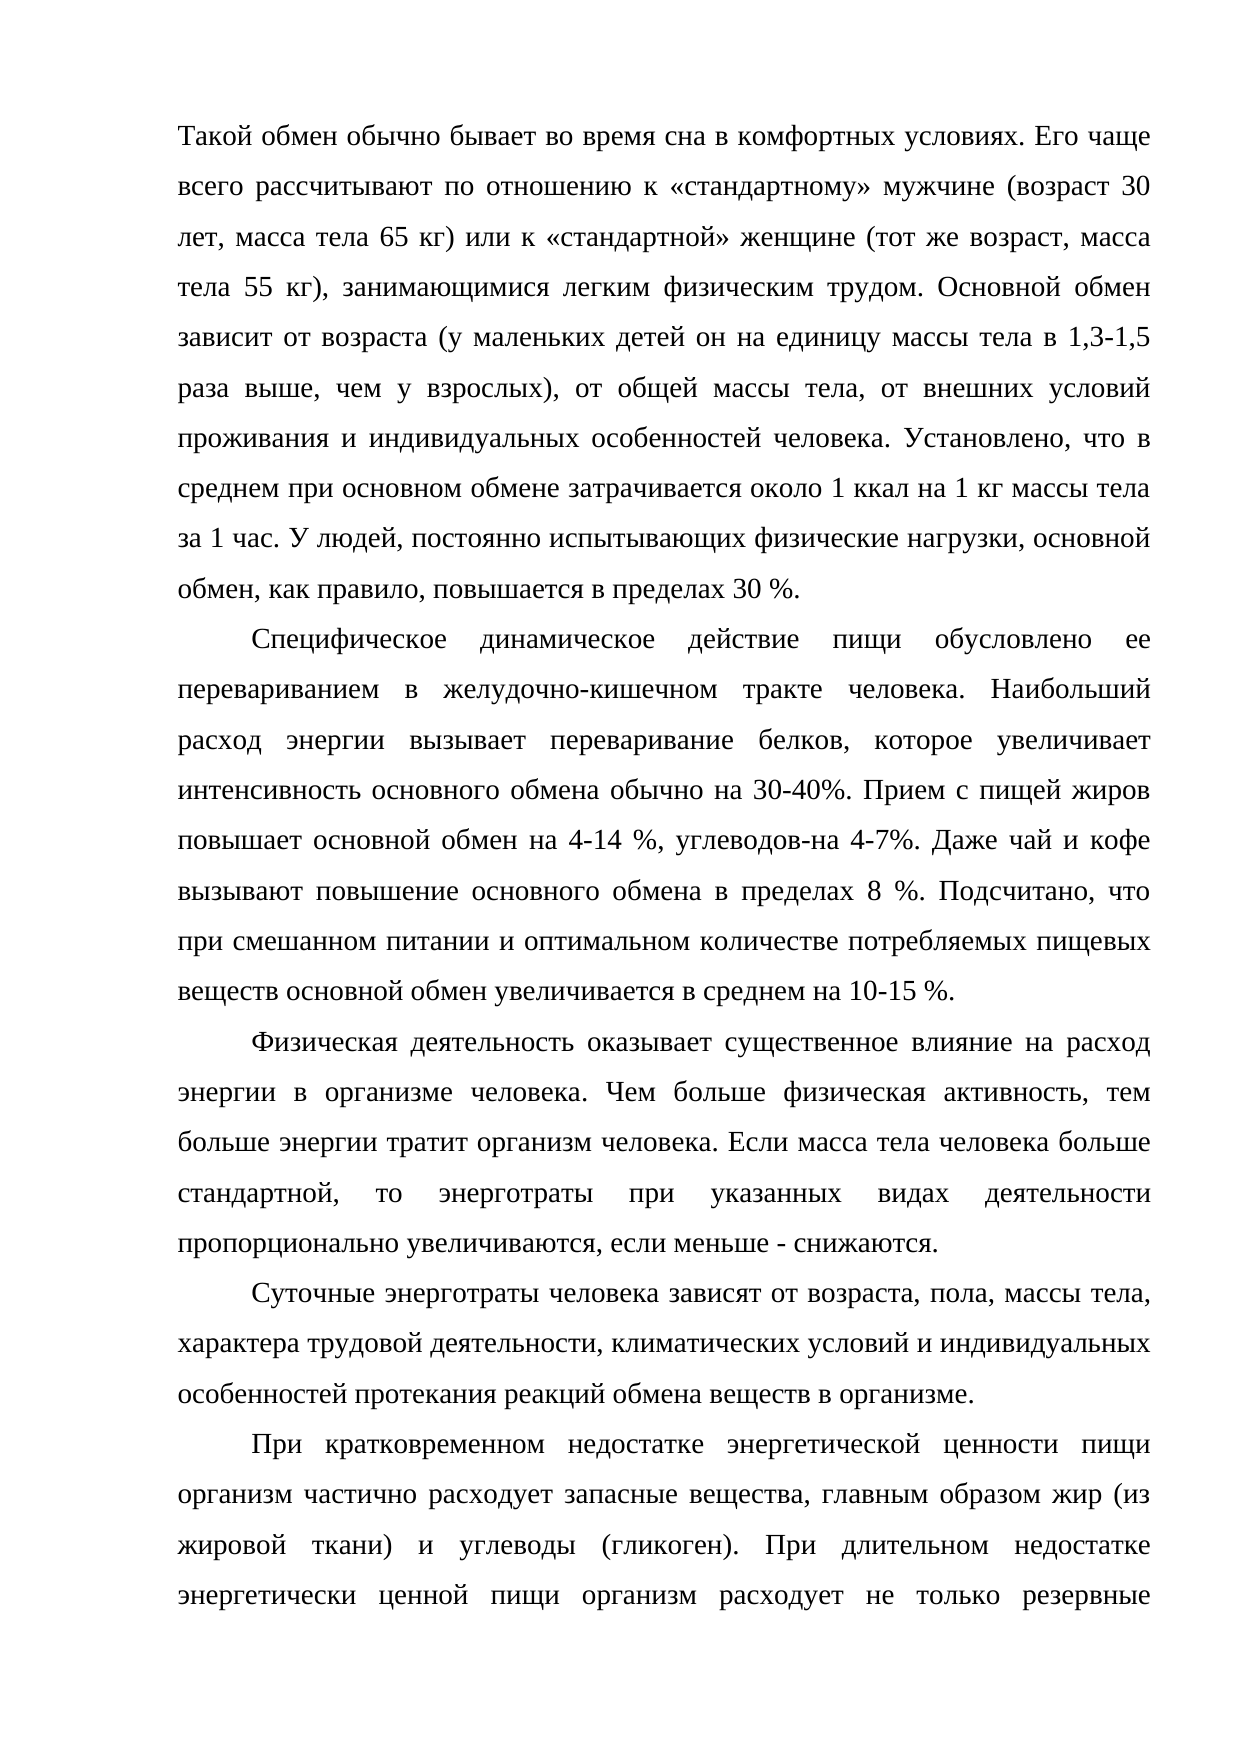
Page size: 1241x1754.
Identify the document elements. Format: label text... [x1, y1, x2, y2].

text Суточные энерготраты человека зависят от возраста, пола, массы тела, характера трудовой деятельности, климатических условий и индивидуальных особенностей протекания реакций обмена веществ в организме. [177, 1275, 1152, 1409]
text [177, 1426, 1152, 1611]
text Физическая деятельность оказывает существенное влияние на расход энергии в организме человека. Чем больше физическая активность, тем больше энергии тратит организм человека. Если масса тела человека больше стандартной, то энерготраты при указанных видах деятельности пропорционально увеличиваются, если меньше - снижаются. [177, 1024, 1152, 1258]
text Специфическое динамическое действие пищи обусловлено ее перевариванием в желудочно-кишечном тракте человека. Наибольший расход энергии вызывает переваривание белков, которое увеличивает интенсивность основного обмена обычно на 30-40%. Прием с пищей жиров повышает основной обмен на 4-14 %, углеводов-на 4-7%. Даже чай и кофе вызывают повышение основного обмена в пределах 8 %. Подсчитано, что при смешанном питании и оптимальном количестве потребляемых пищевых веществ основной обмен увеличивается в среднем на 10-15 %. [177, 621, 1152, 1007]
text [177, 118, 1152, 604]
